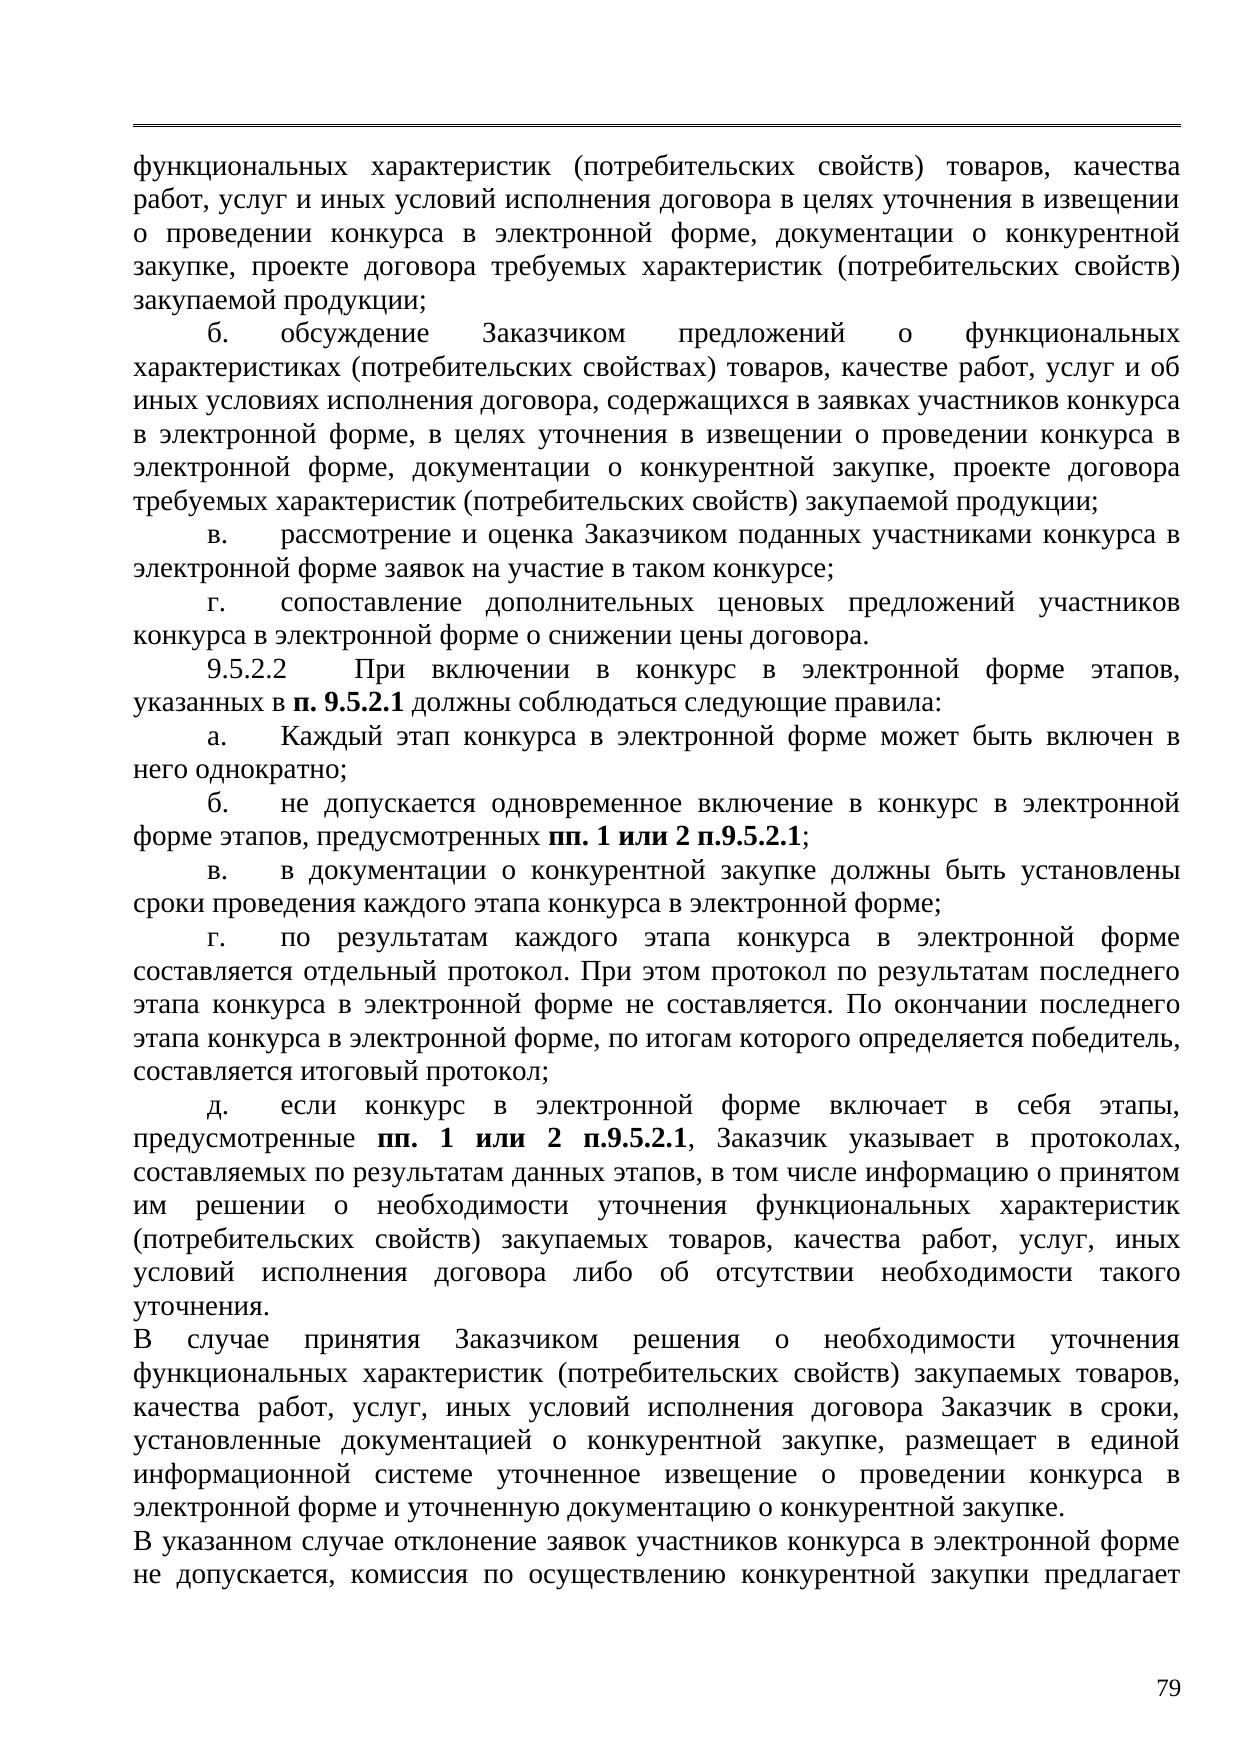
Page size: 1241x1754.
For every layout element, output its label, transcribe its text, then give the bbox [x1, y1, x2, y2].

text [133, 1523, 1181, 1590]
list если конкурс в электронной форме включает в себя этапы, предусмотренные пп. 1 или 2 п.9.5.2.1, Заказчик указывает в протоколах, составляемых по результатам данных этапов, в том числе информацию о принятом им решении о необходимости уточнения функциональных характеристик (потребительских свойств) закупаемых товаров, качества работ, услуг, иных условий исполнения договора либо об отсутствии необходимости такого уточнения. [133, 1087, 1181, 1322]
list по результатам каждого этапа конкурса в электронной форме составляется отдельный протокол. При этом протокол по результатам последнего этапа конкурса в электронной форме не составляется. По окончании последнего этапа конкурса в электронной форме, по итогам которого определяется победитель, составляется итоговый протокол; [133, 919, 1181, 1087]
list Каждый этап конкурса в электронной форме может быть включен в него однократно; [133, 718, 1181, 785]
list При включении в конкурс в электронной форме этапов, указанных в п. 9.5.2.1 должны соблюдаться следующие правила: [133, 651, 1181, 718]
list сопоставление дополнительных ценовых предложений участников конкурса в электронной форме о снижении цены договора. [133, 584, 1181, 651]
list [133, 148, 1181, 315]
list обсуждение Заказчиком предложений о функциональных характеристиках (потребительских свойствах) товаров, качестве работ, услуг и об иных условиях исполнения договора, содержащихся в заявках участников конкурса в электронной форме, в целях уточнения в извещении о проведении конкурса в электронной форме, документации о конкурентной закупке, проекте договора требуемых характеристик (потребительских свойств) закупаемой продукции; [133, 315, 1181, 517]
text В случае принятия Заказчиком решения о необходимости уточнения функциональных характеристик (потребительских свойств) закупаемых товаров, качества работ, услуг, иных условий исполнения договора Заказчик в сроки, установленные документацией о конкурентной закупке, размещает в единой информационной системе уточненное извещение о проведении конкурса в электронной форме и уточненную документацию о конкурентной закупке. [133, 1322, 1181, 1523]
list рассмотрение и оценка Заказчиком поданных участниками конкурса в электронной форме заявок на участие в таком конкурсе; [133, 517, 1181, 584]
list не допускается одновременное включение в конкурс в электронной форме этапов, предусмотренных пп. 1 или 2 п.9.5.2.1; [133, 785, 1181, 852]
list в документации о конкурентной закупке должны быть установлены сроки проведения каждого этапа конкурса в электронной форме; [133, 852, 1181, 919]
